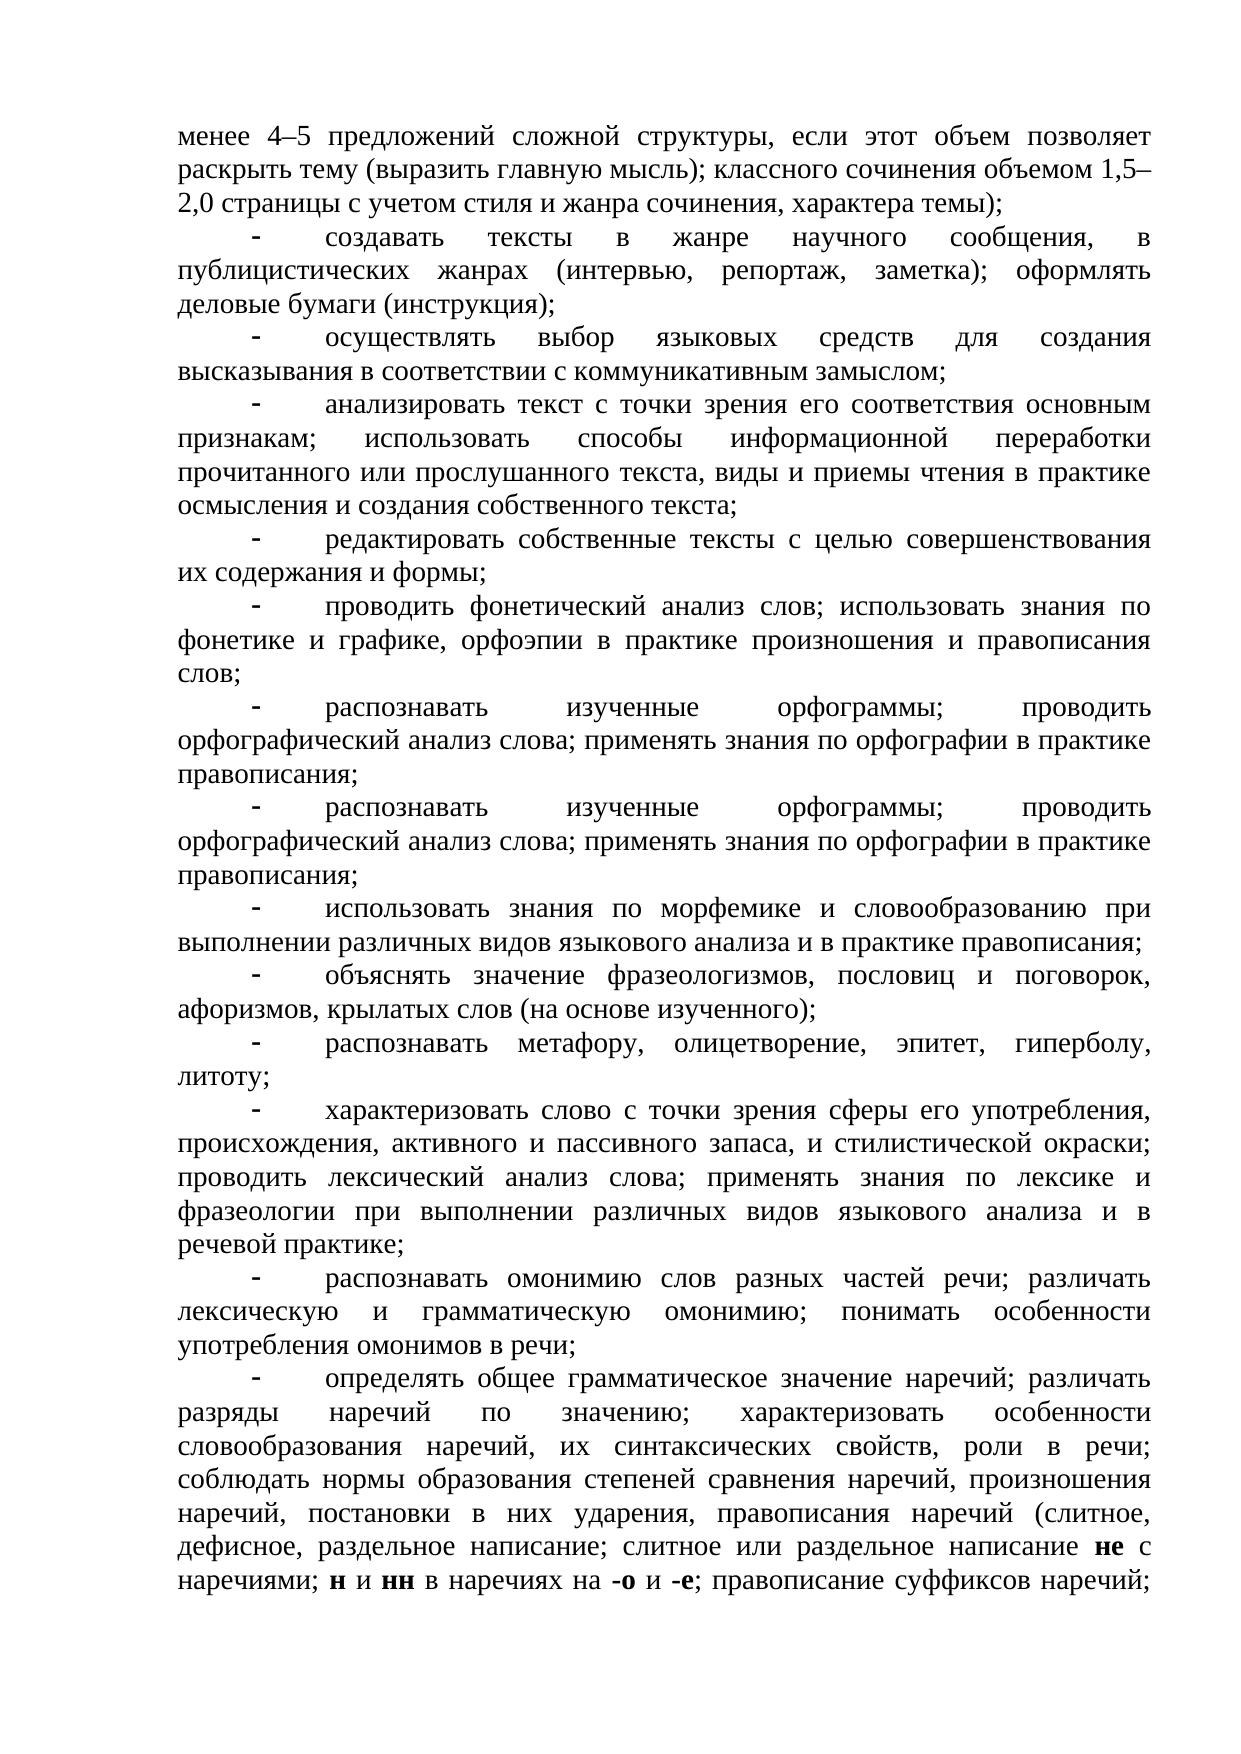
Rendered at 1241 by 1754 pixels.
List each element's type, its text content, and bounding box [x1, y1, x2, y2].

list создавать тексты в жанре научного сообщения, в публицистических жанрах (интервью, репортаж, заметка); оформлять деловые бумаги (инструкция); [177, 219, 1152, 319]
list использовать знания по морфемике и словообразованию при выполнении различных видов языкового анализа и в практике правописания; [177, 890, 1152, 957]
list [177, 1360, 1152, 1595]
list распознавать омонимию слов разных частей речи; различать лексическую и грамматическую омонимию; понимать особенности употребления омонимов в речи; [177, 1260, 1152, 1360]
list характеризовать слово с точки зрения сферы его употребления, происхождения, активного и пассивного запаса, и стилистической окраски; проводить лексический анализ слова; применять знания по лексике и фразеологии при выполнении различных видов языкового анализа и в речевой практике; [177, 1092, 1152, 1260]
list распознавать изученные орфограммы; проводить орфографический анализ слова; применять знания по орфографии в практике правописания; [177, 789, 1152, 890]
list редактировать собственные тексты с целью совершенствования их содержания и формы; [177, 521, 1152, 588]
list анализировать текст с точки зрения его соответствия основным признакам; использовать способы информационной переработки прочитанного или прослушанного текста, виды и приемы чтения в практике осмысления и создания собственного текста; [177, 387, 1152, 521]
list осуществлять выбор языковых средств для создания высказывания в соответствии с коммуникативным замыслом; [177, 319, 1152, 387]
list проводить фонетический анализ слов; использовать знания по фонетике и графике, орфоэпии в практике произношения и правописания слов; [177, 588, 1152, 689]
list распознавать метафору, олицетворение, эпитет, гиперболу, литоту; [177, 1025, 1152, 1092]
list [177, 118, 1152, 219]
list объяснять значение фразеологизмов, пословиц и поговорок, афоризмов, крылатых слов (на основе изученного); [177, 957, 1152, 1025]
list распознавать изученные орфограммы; проводить орфографический анализ слова; применять знания по орфографии в практике правописания; [177, 689, 1152, 789]
